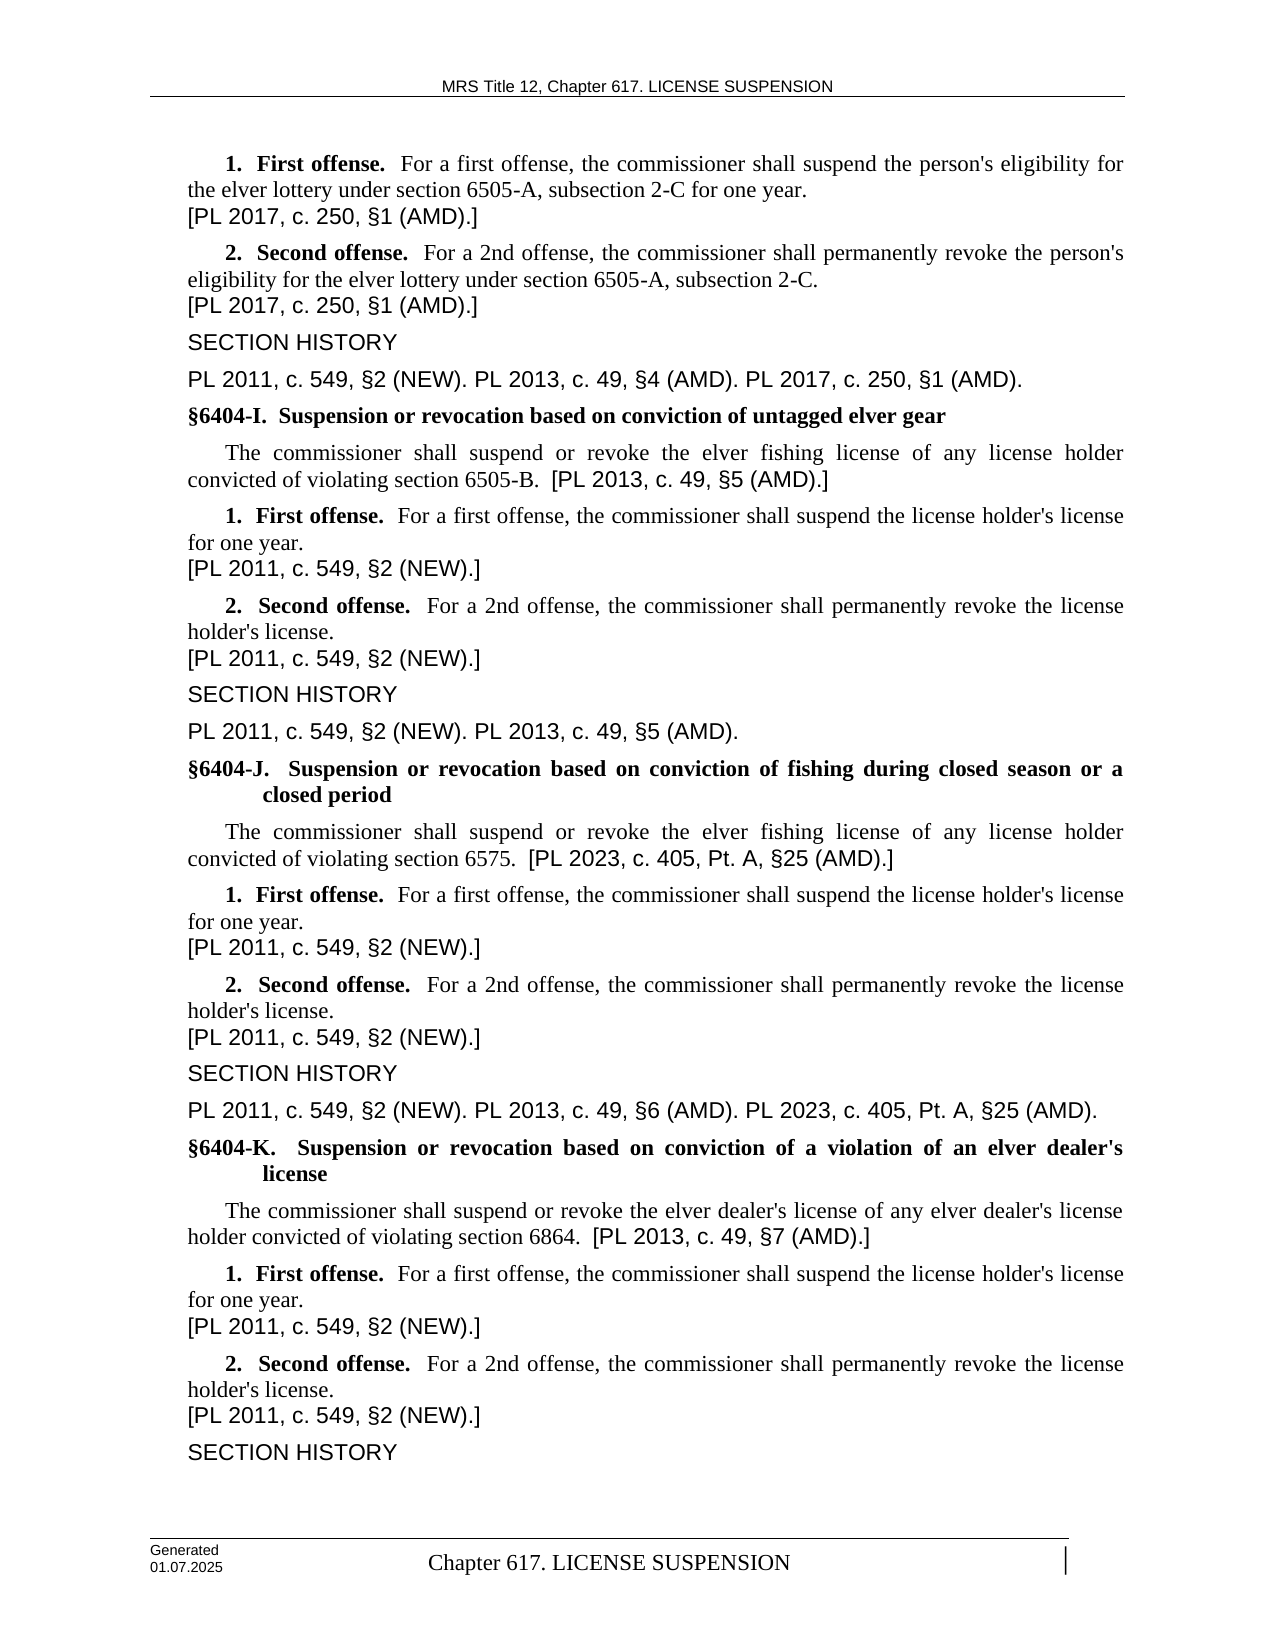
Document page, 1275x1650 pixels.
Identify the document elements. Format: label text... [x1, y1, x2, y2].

text [PL 2011, c. 549, §2 (NEW).] [187, 645, 1125, 671]
text §6404-J. Suspension or revocation based on conviction of fishing during closed season or a closed period [187, 755, 1125, 808]
text §6404-K. Suspension or revocation based on conviction of a violation of an elver dealer's license [187, 1134, 1125, 1187]
text [PL 2011, c. 549, §2 (NEW).] [187, 1313, 1125, 1339]
text SECTION HISTORY [187, 1439, 1125, 1466]
text [PL 2011, c. 549, §2 (NEW).] [187, 934, 1125, 960]
text [PL 2017, c. 250, §1 (AMD).] [187, 203, 1125, 229]
text [PL 2011, c. 549, §2 (NEW).] [187, 1023, 1125, 1050]
text [PL 2011, c. 549, §2 (NEW).] [187, 555, 1125, 582]
text §6404-I. Suspension or revocation based on conviction of untagged elver gear [187, 402, 1125, 429]
text 2. Second offense. For a 2nd offense, the commissioner shall permanently revoke the license holder's license. [187, 1350, 1125, 1402]
text SECTION HISTORY [187, 1060, 1125, 1087]
text 2. Second offense. For a 2nd offense, the commissioner shall permanently revoke the license holder's license. [187, 592, 1125, 645]
text PL 2011, c. 549, §2 (NEW). PL 2013, c. 49, §4 (AMD). PL 2017, c. 250, §1 (AMD). [187, 366, 1125, 392]
text 2. Second offense. For a 2nd offense, the commissioner shall permanently revoke the person's eligibility for the elver lottery under section 6505‑A, subsection 2‑C. [187, 239, 1125, 292]
text PL 2011, c. 549, §2 (NEW). PL 2013, c. 49, §5 (AMD). [187, 718, 1125, 744]
text 2. Second offense. For a 2nd offense, the commissioner shall permanently revoke the license holder's license. [187, 971, 1125, 1023]
text 1. First offense. For a first offense, the commissioner shall suspend the person's eligibility for the elver lottery under section 6505‑A, subsection 2‑C for one year. [187, 150, 1125, 203]
text PL 2011, c. 549, §2 (NEW). PL 2013, c. 49, §6 (AMD). PL 2023, c. 405, Pt. A, §25 (AMD). [187, 1097, 1125, 1123]
text 1. First offense. For a first offense, the commissioner shall suspend the license holder's license for one year. [187, 502, 1125, 555]
text SECTION HISTORY [187, 681, 1125, 708]
text 1. First offense. For a first offense, the commissioner shall suspend the license holder's license for one year. [187, 881, 1125, 934]
text The commissioner shall suspend or revoke the elver dealer's license of any elver dealer's license holder convicted of violating section 6864. [PL 2013, c. 49, §7 (AMD).] [187, 1197, 1125, 1250]
text [PL 2017, c. 250, §1 (AMD).] [187, 292, 1125, 318]
text The commissioner shall suspend or revoke the elver fishing license of any license holder convicted of violating section 6505‑B. [PL 2013, c. 49, §5 (AMD).] [187, 439, 1125, 492]
text 1. First offense. For a first offense, the commissioner shall suspend the license holder's license for one year. [187, 1260, 1125, 1313]
text SECTION HISTORY [187, 329, 1125, 355]
text The commissioner shall suspend or revoke the elver fishing license of any license holder convicted of violating section 6575. [PL 2023, c. 405, Pt. A, §25 (AMD).] [187, 818, 1125, 871]
text [PL 2011, c. 549, §2 (NEW).] [187, 1402, 1125, 1429]
